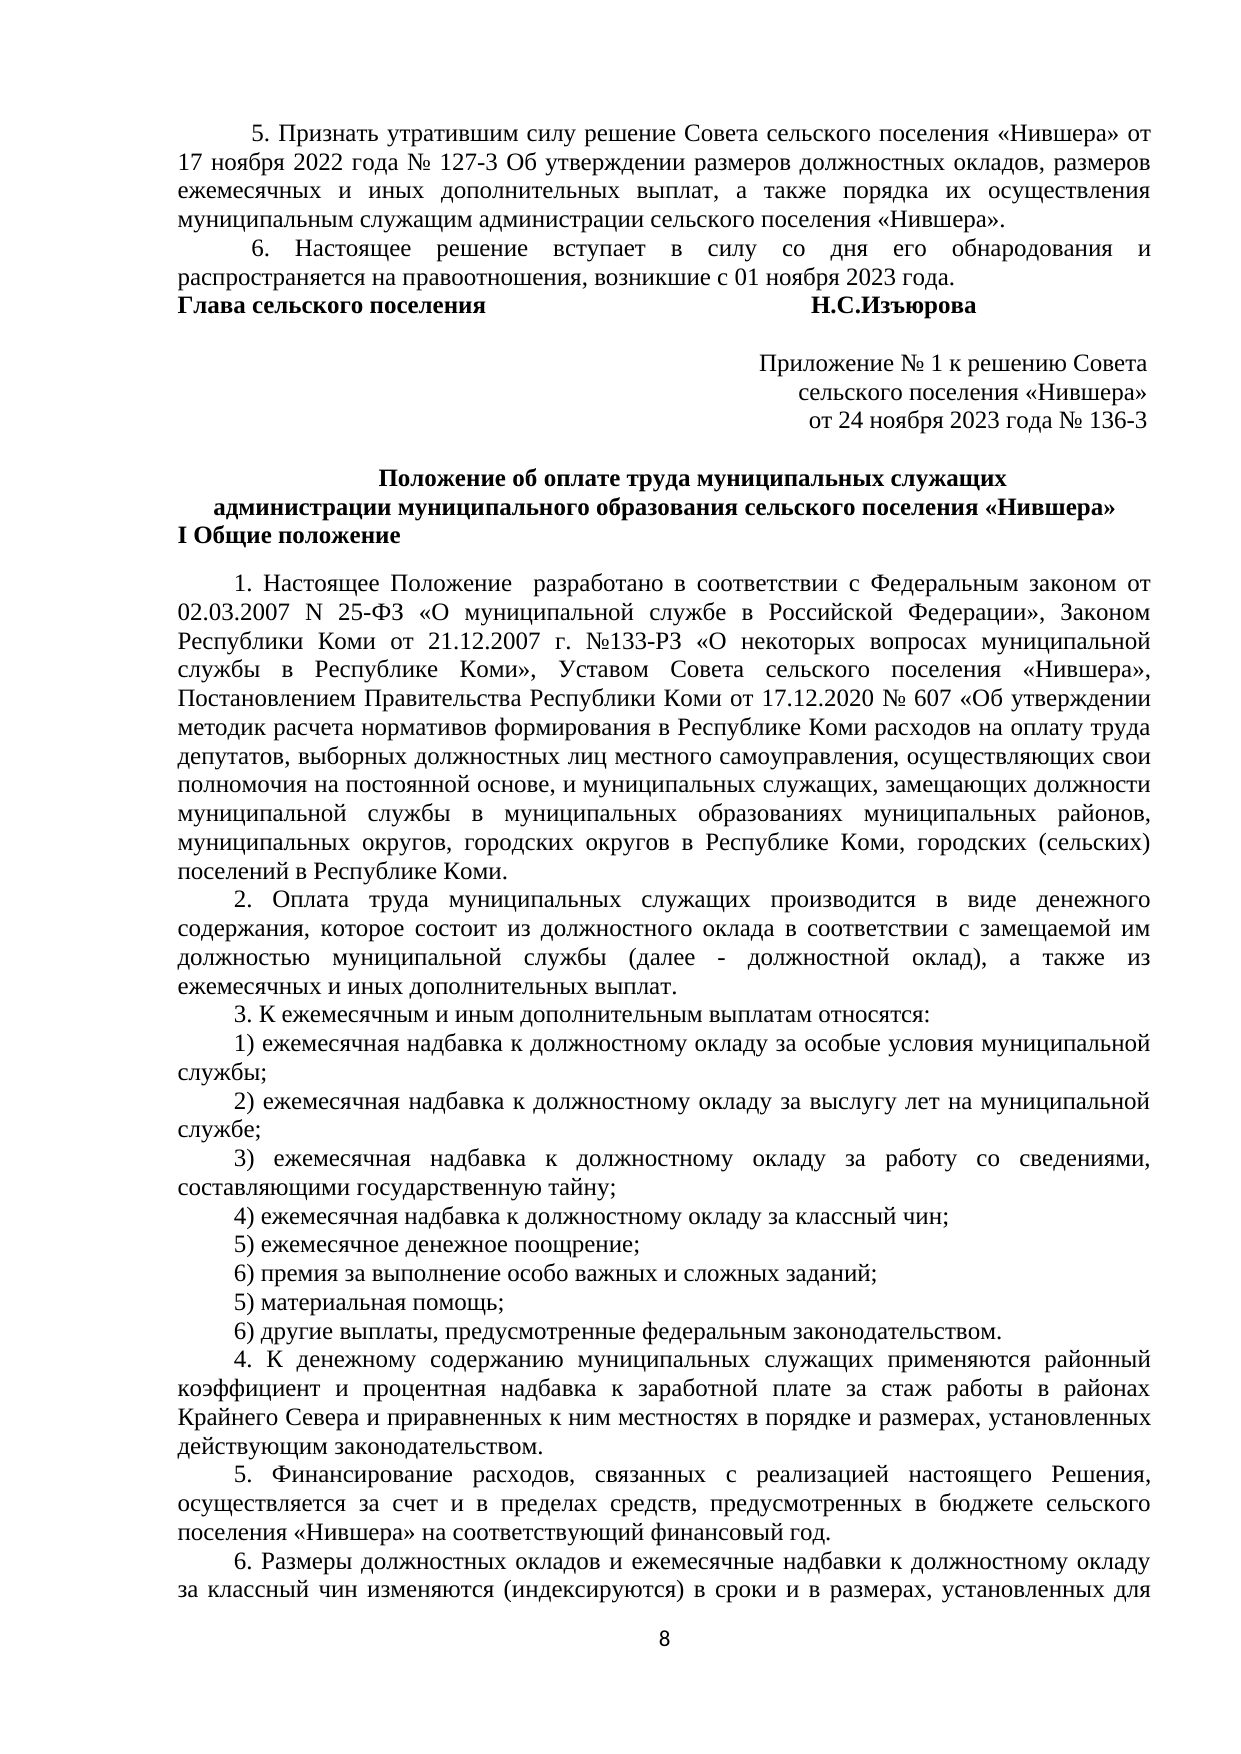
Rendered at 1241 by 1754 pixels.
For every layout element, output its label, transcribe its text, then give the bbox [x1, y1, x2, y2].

text 6. Настоящее решение вступает в силу со дня его обнародования и распространяется на правоотношения, возникшие с 01 ноября 2023 года. [177, 233, 1152, 291]
text 5) ежемесячное денежное поощрение; [177, 1229, 1152, 1258]
text 4. К денежному содержанию муниципальных служащих применяются районный коэффициент и процентная надбавка к заработной плате за стаж работы в районах Крайнего Севера и приравненных к ним местностях в порядке и размерах, установленных действующим законодательством. [177, 1344, 1152, 1459]
text 3) ежемесячная надбавка к должностному окладу за работу со сведениями, составляющими государственную тайну; [177, 1143, 1152, 1201]
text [177, 1546, 1152, 1603]
text 3. К ежемесячным и иным дополнительным выплатам относятся: [177, 999, 1152, 1028]
text 1. Настоящее Положение разработано в соответствии с Федеральным законом от 02.03.2007 N 25-ФЗ «О муниципальной службе в Российской Федерации», Законом Республики Коми от 21.12.2007 г. №133-РЗ «О некоторых вопросах муниципальной службы в Республике Коми», Уставом Совета сельского поселения «Нившера», Постановлением Правительства Республики Коми от 17.12.2020 № 607 «Об утверждении методик расчета нормативов формирования в Республике Коми расходов на оплату труда депутатов, выборных должностных лиц местного самоуправления, осуществляющих свои полномочия на постоянной основе, и муниципальных служащих, замещающих должности муниципальной службы в муниципальных образованиях муниципальных районов, муниципальных округов, городских округов в Республике Коми, городских (сельских) поселений в Республике Коми. [177, 568, 1152, 884]
text 5. Финансирование расходов, связанных с реализацией настоящего Решения, осуществляется за счет и в пределах средств, предусмотренных в бюджете сельского поселения «Нившера» на соответствующий финансовый год. [177, 1459, 1152, 1546]
text 2. Оплата труда муниципальных служащих производится в виде денежного содержания, которое состоит из должностного оклада в соответствии с замещаемой им должностью муниципальной службы (далее - должностной оклад), а также из ежемесячных и иных дополнительных выплат. [177, 884, 1152, 999]
text 6) премия за выполнение особо важных и сложных заданий; [177, 1258, 1152, 1287]
text Глава сельского поселения Н.С.Изъюрова [177, 291, 1152, 319]
text от 24 ноября 2023 года № 136-3 [709, 406, 1147, 434]
text 5) материальная помощь; [177, 1287, 1152, 1316]
text 2) ежемесячная надбавка к должностному окладу за выслугу лет на муниципальной службе; [177, 1086, 1152, 1143]
text Приложение № 1 к решению Совета сельского поселения «Нившера» [709, 348, 1147, 406]
text администрации муниципального образования сельского поселения «Нившера» [177, 492, 1152, 521]
text 6) другие выплаты, предусмотренные федеральным законодательством. [177, 1316, 1152, 1344]
text Положение об оплате труда муниципальных служащих [177, 463, 1152, 492]
text 1) ежемесячная надбавка к должностному окладу за особые условия муниципальной службы; [177, 1028, 1152, 1086]
text 5. Признать утратившим силу решение Совета сельского поселения «Нившера» от 17 ноября 2022 года № 127-3 Об утверждении размеров должностных окладов, размеров ежемесячных и иных дополнительных выплат, а также порядка их осуществления муниципальным служащим администрации сельского поселения «Нившера». [177, 118, 1152, 233]
text 4) ежемесячная надбавка к должностному окладу за классный чин; [177, 1201, 1152, 1229]
